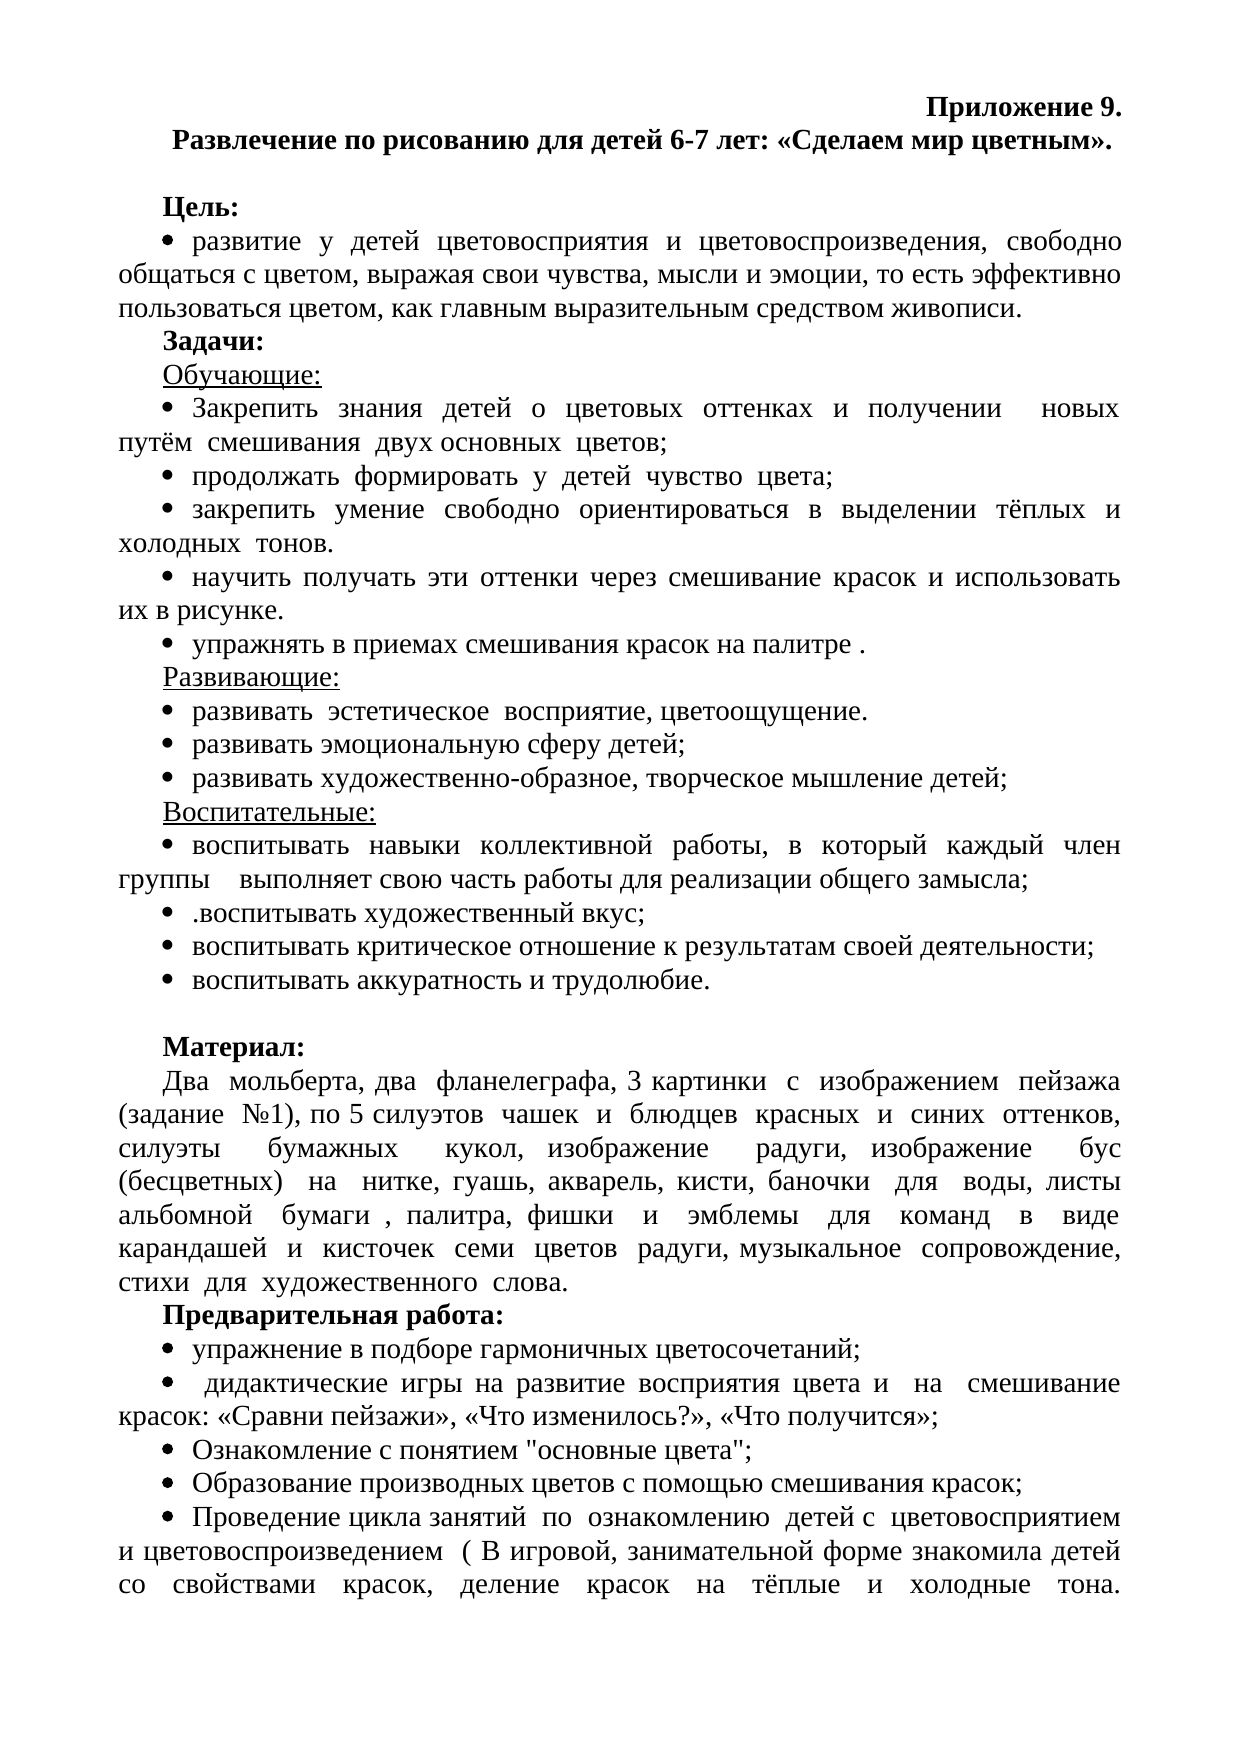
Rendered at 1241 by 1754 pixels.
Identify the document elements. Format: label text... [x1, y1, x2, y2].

list Ознакомление с понятием "основные цвета"; [118, 1432, 1122, 1466]
text Предварительная работа: [118, 1297, 1122, 1331]
text Цель: [118, 189, 1122, 223]
list развивать художественно-образное, творческое мышление детей; [118, 760, 1122, 794]
list закрепить умение свободно ориентироваться в выделении тёплых и холодных тонов. [118, 491, 1122, 559]
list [118, 1499, 1122, 1600]
list Образование производных цветов с помощью смешивания красок; [118, 1466, 1122, 1499]
list воспитывать критическое отношение к результатам своей деятельности; [118, 928, 1122, 962]
text Задачи: [118, 323, 1122, 357]
list развивать эстетическое восприятие, цветоощущение. [118, 693, 1122, 727]
list дидактические игры на развитие восприятия цвета и на смешивание красок: «Сравни пейзажи», «Что изменилось?», «Что получится»; [118, 1365, 1122, 1432]
text Развлечение по рисованию для детей 6-7 лет: «Сделаем мир цветным». [118, 122, 1122, 156]
text Материал: [118, 1029, 1122, 1063]
text Два мольберта, два фланелеграфа, 3 картинки с изображением пейзажа (задание №1), по 5 силуэтов чашек и блюдцев красных и синих оттенков, силуэты бумажных кукол, изображение радуги, изображение бус (бесцветных) на нитке, гуашь, акварель, кисти, баночки для воды, листы альбомной бумаги , палитра, фишки и эмблемы для команд в виде карандашей и кисточек семи цветов радуги, музыкальное сопровождение, стихи для художественного слова. [118, 1063, 1122, 1297]
text Развивающие: [118, 659, 1122, 693]
list Закрепить знания детей о цветовых оттенках и получении новых путём смешивания двух основных цветов; [118, 391, 1122, 458]
list воспитывать навыки коллективной работы, в который каждый член группы выполняет свою часть работы для реализации общего замысла; [118, 827, 1122, 895]
list упражнение в подборе гармоничных цветосочетаний; [118, 1331, 1122, 1365]
list .воспитывать художественный вкус; [118, 895, 1122, 928]
list воспитывать аккуратность и трудолюбие. [118, 962, 1122, 996]
list упражнять в приемах смешивания красок на палитре . [118, 626, 1122, 659]
list научить получать эти оттенки через смешивание красок и использовать их в рисунке. [118, 559, 1122, 626]
list развивать эмоциональную сферу детей; [118, 727, 1122, 760]
list продолжать формировать у детей чувство цвета; [118, 458, 1122, 491]
list развитие у детей цветовосприятия и цветовоспроизведения, свободно общаться с цветом, выражая свои чувства, мысли и эмоции, то есть эффективно пользоваться цветом, как главным выразительным средством живописи. [118, 223, 1122, 323]
text Воспитательные: [118, 794, 1122, 827]
text Приложение 9. [118, 89, 1122, 122]
text Обучающие: [118, 357, 1122, 391]
